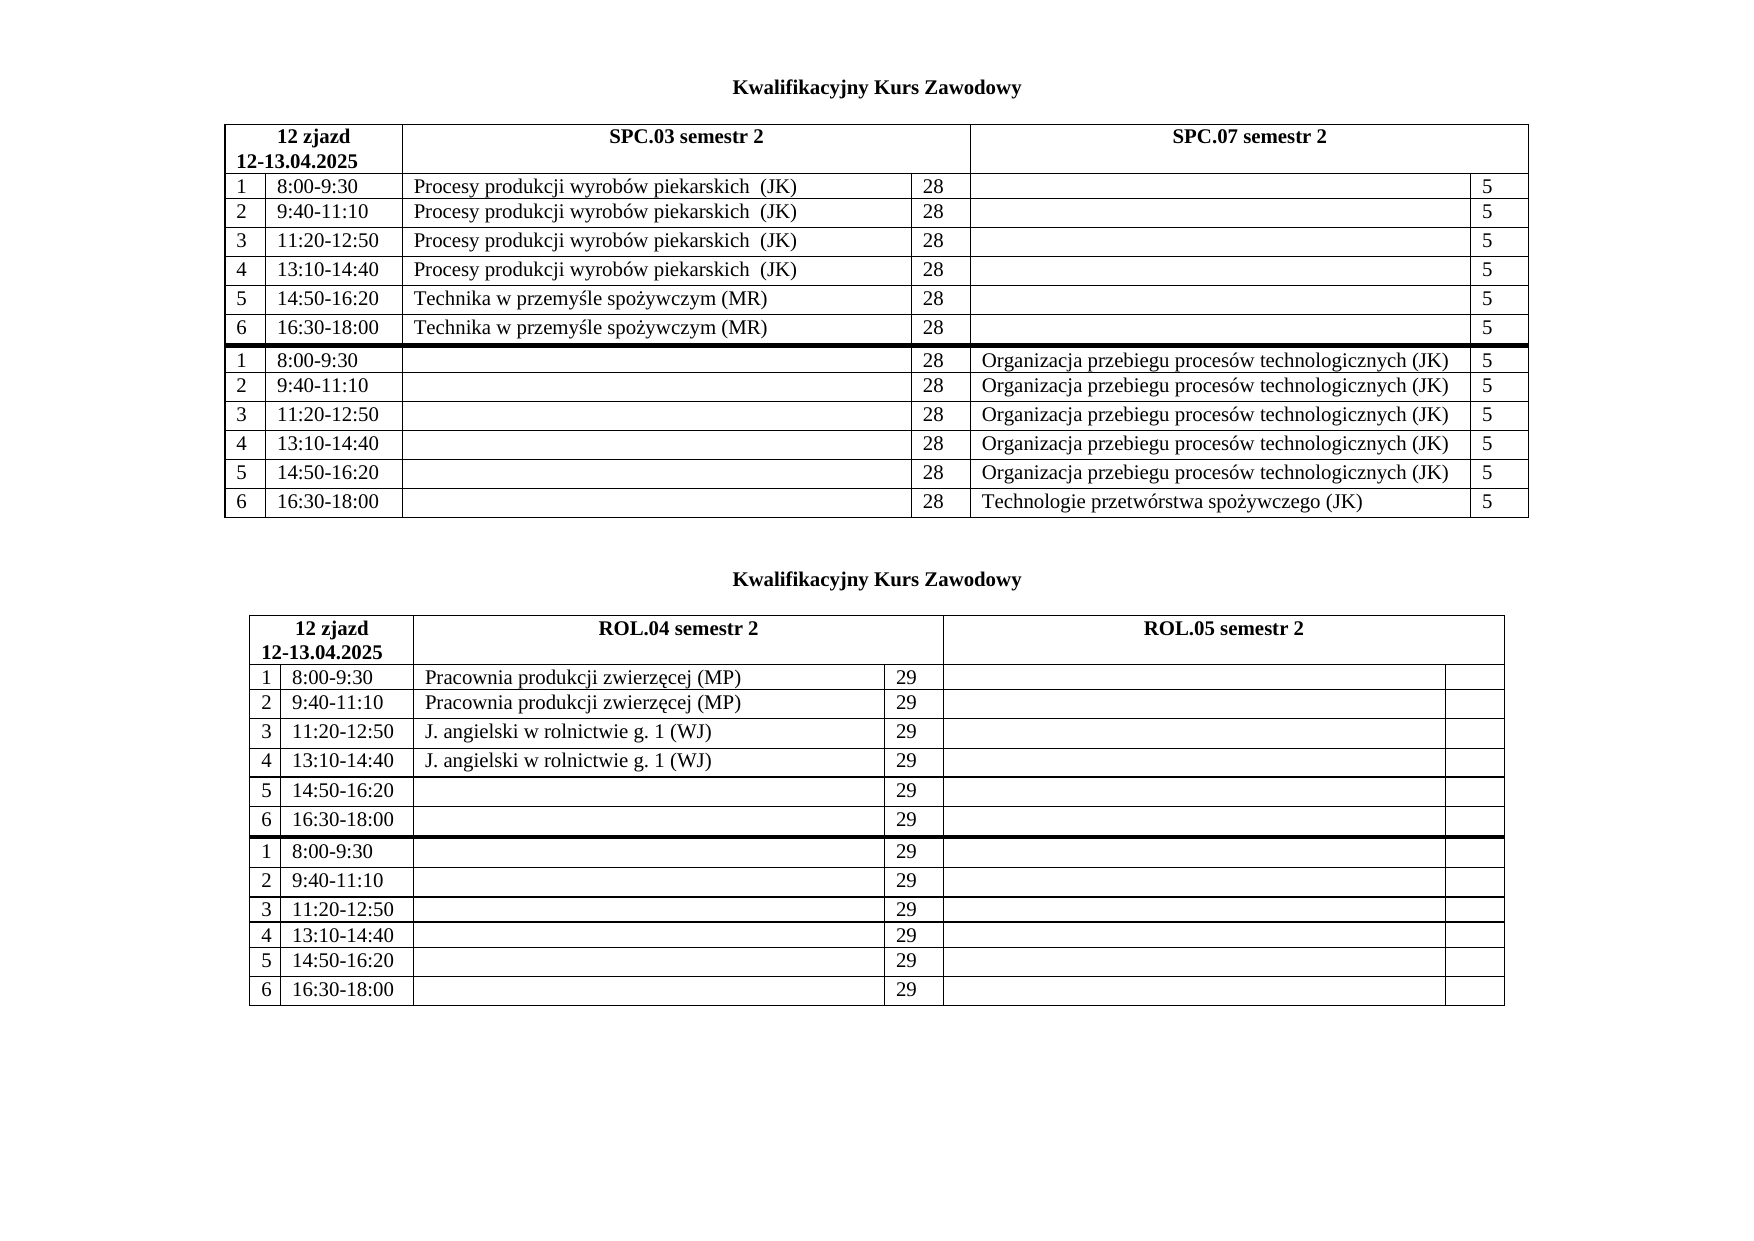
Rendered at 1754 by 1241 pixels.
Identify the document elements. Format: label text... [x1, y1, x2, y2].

table_cell [1446, 923, 1504, 947]
table_cell [944, 923, 1445, 947]
table_cell 5 [1471, 431, 1528, 459]
table_cell [1446, 749, 1504, 776]
table_cell 28 [912, 373, 970, 401]
table_cell 16:30-18:00 [281, 977, 413, 1005]
table_cell J. angielski w rolnictwie g. 1 (WJ) [414, 749, 884, 776]
table_cell [403, 348, 911, 372]
table_cell Procesy produkcji wyrobów piekarskich (JK) [403, 199, 911, 227]
table_cell 28 [912, 174, 970, 198]
table_cell 14:50-16:20 [266, 460, 402, 488]
table_cell 13:10-14:40 [281, 749, 413, 776]
table_cell 29 [885, 665, 943, 689]
table_cell Procesy produkcji wyrobów piekarskich (JK) [403, 257, 911, 285]
table_cell 14:50-16:20 [281, 778, 413, 806]
table_cell [414, 977, 884, 1005]
table_cell 8:00-9:30 [266, 348, 402, 372]
table_cell 13:10-14:40 [266, 257, 402, 285]
table_cell 5 [1471, 174, 1528, 198]
table_cell 11:20-12:50 [266, 402, 402, 430]
table_header 12 zjazd 12-13.04.2025 [250, 616, 413, 664]
table_cell 9:40-11:10 [281, 868, 413, 896]
table_cell [1446, 898, 1504, 921]
table_cell 29 [885, 749, 943, 776]
text Kwalifikacyjny Kurs Zawodowy [75, 567, 1679, 591]
table_cell [414, 868, 884, 896]
table_cell 28 [912, 431, 970, 459]
table_cell 29 [885, 868, 943, 896]
table_cell [1446, 977, 1504, 1005]
table_cell [944, 807, 1445, 834]
table_cell 29 [885, 690, 943, 718]
table_cell [414, 778, 884, 806]
table_cell Pracownia produkcji zwierzęcej (MP) [414, 665, 884, 689]
table_cell Technologie przetwórstwa spożywczego (JK) [971, 489, 1470, 517]
table_cell 2 [226, 373, 265, 401]
table_cell 29 [885, 839, 943, 867]
table_cell 8:00-9:30 [266, 174, 402, 198]
table_cell 28 [912, 199, 970, 227]
table_cell [944, 778, 1445, 806]
table_cell Organizacja przebiegu procesów technologicznych (JK) [971, 348, 1470, 372]
table_cell 3 [226, 402, 265, 430]
table_cell [414, 807, 884, 834]
table_cell [944, 868, 1445, 896]
table_cell 28 [912, 348, 970, 372]
table_cell 4 [226, 257, 265, 285]
table_cell [1446, 839, 1504, 867]
table_cell 5 [1471, 228, 1528, 256]
table_cell 5 [1471, 348, 1528, 372]
table_cell 29 [885, 948, 943, 976]
table_cell 5 [1471, 402, 1528, 430]
table_cell 14:50-16:20 [281, 948, 413, 976]
table_cell 28 [912, 286, 970, 314]
text Kwalifikacyjny Kurs Zawodowy [75, 75, 1679, 99]
table_cell 16:30-18:00 [281, 807, 413, 834]
table_cell 5 [1471, 257, 1528, 285]
table_cell 13:10-14:40 [266, 431, 402, 459]
table_cell 2 [250, 690, 280, 718]
table_cell 29 [885, 778, 943, 806]
table_cell 28 [912, 315, 970, 343]
table_cell 2 [226, 199, 265, 227]
table_cell 5 [226, 286, 265, 314]
table_cell [1446, 665, 1504, 689]
table_cell 4 [250, 749, 280, 776]
table_cell [414, 948, 884, 976]
table_cell [971, 315, 1470, 343]
table_cell 1 [250, 839, 280, 867]
table_cell 5 [1471, 489, 1528, 517]
table_cell 9:40-11:10 [266, 199, 402, 227]
table_header ROL.05 semestr 2 [944, 616, 1504, 664]
table_cell [944, 948, 1445, 976]
table_cell Procesy produkcji wyrobów piekarskich (JK) [403, 174, 911, 198]
table_cell 3 [250, 719, 280, 747]
table_cell 6 [226, 489, 265, 517]
table_cell 5 [1471, 286, 1528, 314]
table_cell 29 [885, 807, 943, 834]
table_cell Pracownia produkcji zwierzęcej (MP) [414, 690, 884, 718]
table_cell 28 [912, 489, 970, 517]
table_header ROL.04 semestr 2 [414, 616, 943, 664]
table_cell [414, 839, 884, 867]
table_cell [1446, 719, 1504, 747]
table_cell 5 [1471, 460, 1528, 488]
table_cell Organizacja przebiegu procesów technologicznych (JK) [971, 373, 1470, 401]
table_cell [1446, 868, 1504, 896]
table_cell [944, 977, 1445, 1005]
table_cell 3 [226, 228, 265, 256]
table_cell [1446, 778, 1504, 806]
table_cell 5 [250, 948, 280, 976]
table_cell [1446, 690, 1504, 718]
table_cell [971, 199, 1470, 227]
table_cell [414, 898, 884, 921]
table_cell 9:40-11:10 [281, 690, 413, 718]
table_cell 11:20-12:50 [281, 898, 413, 921]
table_cell 11:20-12:50 [266, 228, 402, 256]
table_cell Organizacja przebiegu procesów technologicznych (JK) [971, 460, 1470, 488]
table_cell 9:40-11:10 [266, 373, 402, 401]
table_cell [971, 257, 1470, 285]
table_cell [944, 839, 1445, 867]
table_cell [944, 665, 1445, 689]
table_cell 29 [885, 923, 943, 947]
table_cell 5 [1471, 373, 1528, 401]
table_cell 6 [250, 807, 280, 834]
table_cell 6 [226, 315, 265, 343]
table_cell [971, 174, 1470, 198]
table_cell [1446, 807, 1504, 834]
table_cell [403, 373, 911, 401]
table_cell Procesy produkcji wyrobów piekarskich (JK) [403, 228, 911, 256]
table_cell 3 [250, 898, 280, 921]
table_cell 4 [250, 923, 280, 947]
table_cell 14:50-16:20 [266, 286, 402, 314]
table_cell 2 [250, 868, 280, 896]
table_cell 11:20-12:50 [281, 719, 413, 747]
table_cell Organizacja przebiegu procesów technologicznych (JK) [971, 402, 1470, 430]
table_cell [403, 460, 911, 488]
table_cell 5 [1471, 315, 1528, 343]
table_cell 28 [912, 402, 970, 430]
table_cell 28 [912, 257, 970, 285]
table_cell [971, 228, 1470, 256]
table_cell J. angielski w rolnictwie g. 1 (WJ) [414, 719, 884, 747]
table_header SPC.03 semestr 2 [403, 125, 970, 173]
table_cell 1 [250, 665, 280, 689]
table_cell 13:10-14:40 [281, 923, 413, 947]
table_cell [944, 719, 1445, 747]
table_cell 28 [912, 460, 970, 488]
table_cell [414, 923, 884, 947]
table_cell [403, 431, 911, 459]
table_cell 8:00-9:30 [281, 665, 413, 689]
table_cell 16:30-18:00 [266, 315, 402, 343]
table_cell [1446, 948, 1504, 976]
table_cell 28 [912, 228, 970, 256]
table_cell [944, 690, 1445, 718]
table_cell Technika w przemyśle spożywczym (MR) [403, 286, 911, 314]
table_cell 5 [226, 460, 265, 488]
table_cell 1 [226, 174, 265, 198]
table_cell 29 [885, 898, 943, 921]
table_cell [944, 898, 1445, 921]
table_header SPC.07 semestr 2 [971, 125, 1528, 173]
table_cell [944, 749, 1445, 776]
table_cell 29 [885, 977, 943, 1005]
table_cell 5 [1471, 199, 1528, 227]
table_cell 8:00-9:30 [281, 839, 413, 867]
table_cell [971, 286, 1470, 314]
table_cell 6 [250, 977, 280, 1005]
table_cell 4 [226, 431, 265, 459]
table_cell Technika w przemyśle spożywczym (MR) [403, 315, 911, 343]
table_cell 1 [226, 348, 265, 372]
table_cell [403, 402, 911, 430]
table_cell [403, 489, 911, 517]
table_cell 29 [885, 719, 943, 747]
table_cell 5 [250, 778, 280, 806]
table_cell 16:30-18:00 [266, 489, 402, 517]
table_cell Organizacja przebiegu procesów technologicznych (JK) [971, 431, 1470, 459]
table_header 12 zjazd 12-13.04.2025 [226, 125, 402, 173]
